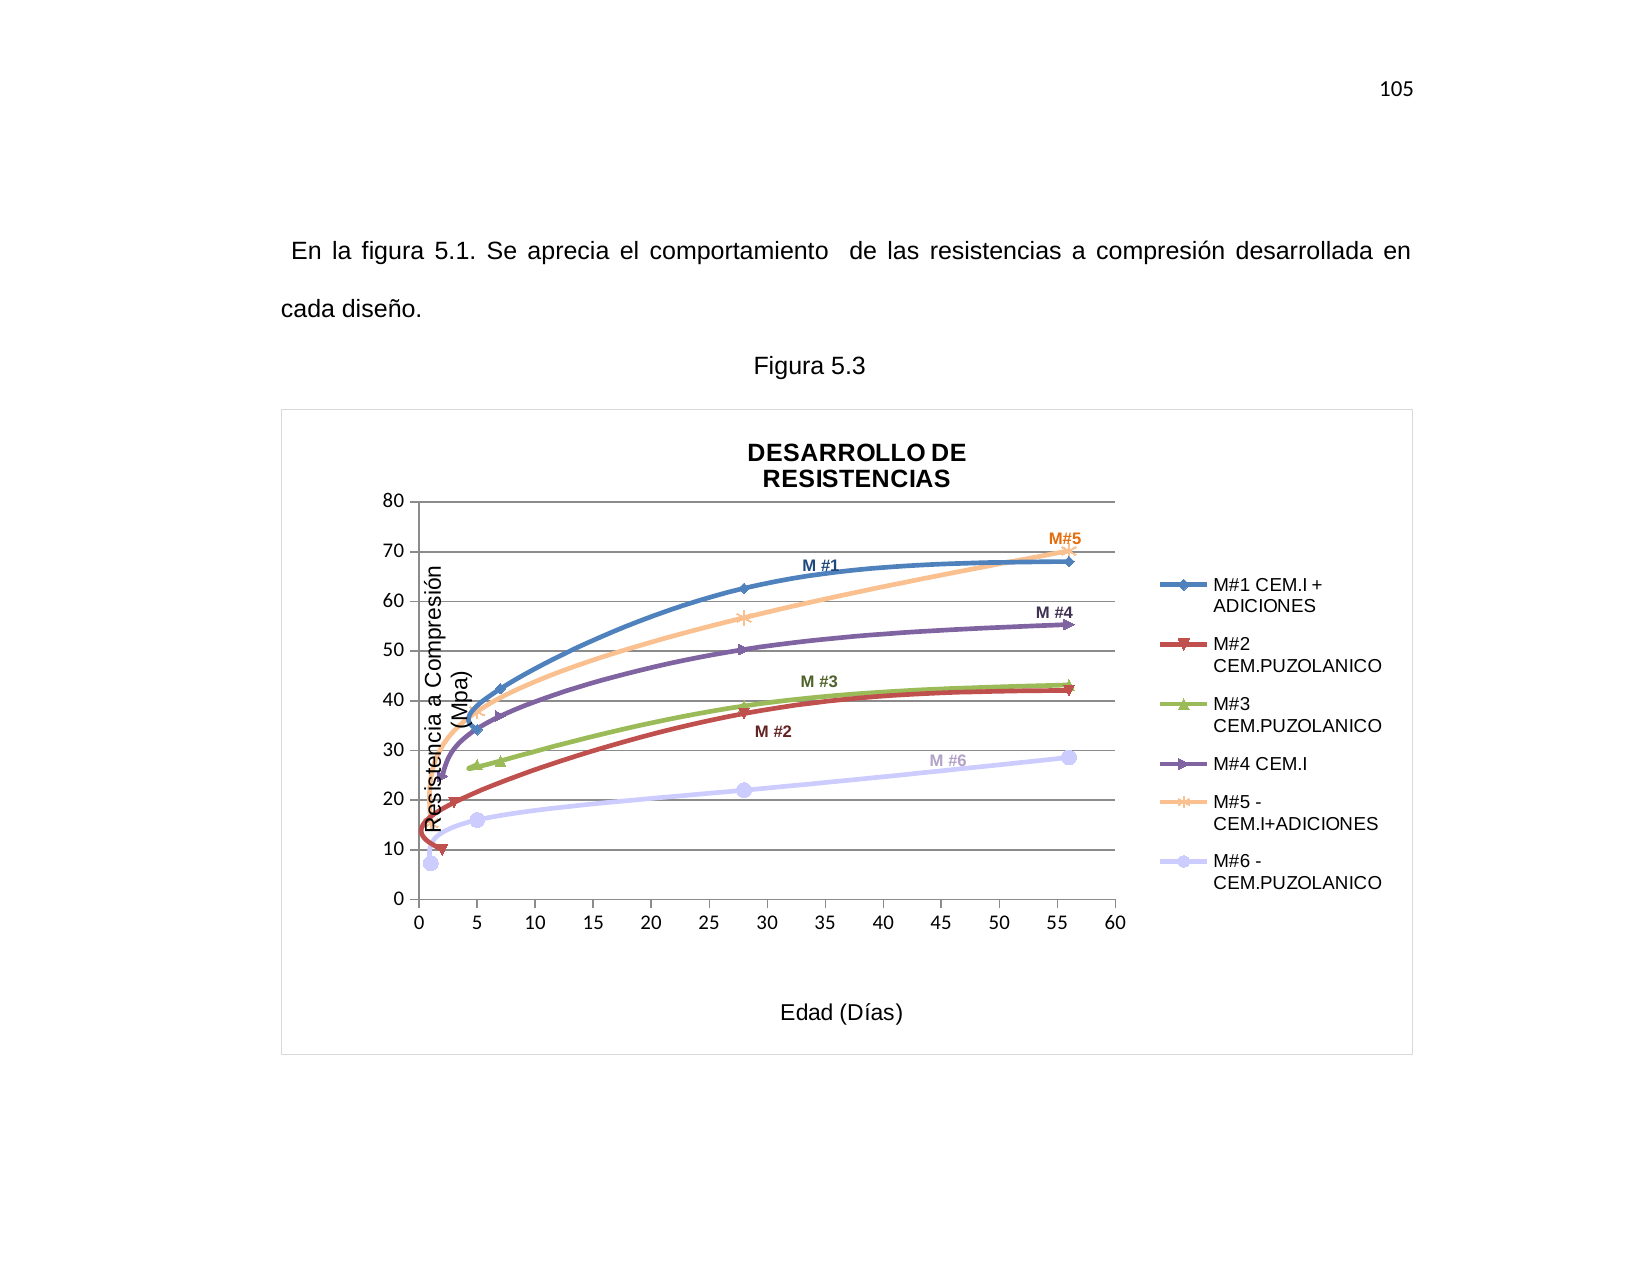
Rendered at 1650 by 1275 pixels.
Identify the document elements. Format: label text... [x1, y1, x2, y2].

list En la figura 5.1. Se aprecia el comportamiento de las resistencias a compresión desarrollada en cada diseño. [281, 236, 1414, 322]
list Figura 5.3 [281, 351, 1414, 380]
